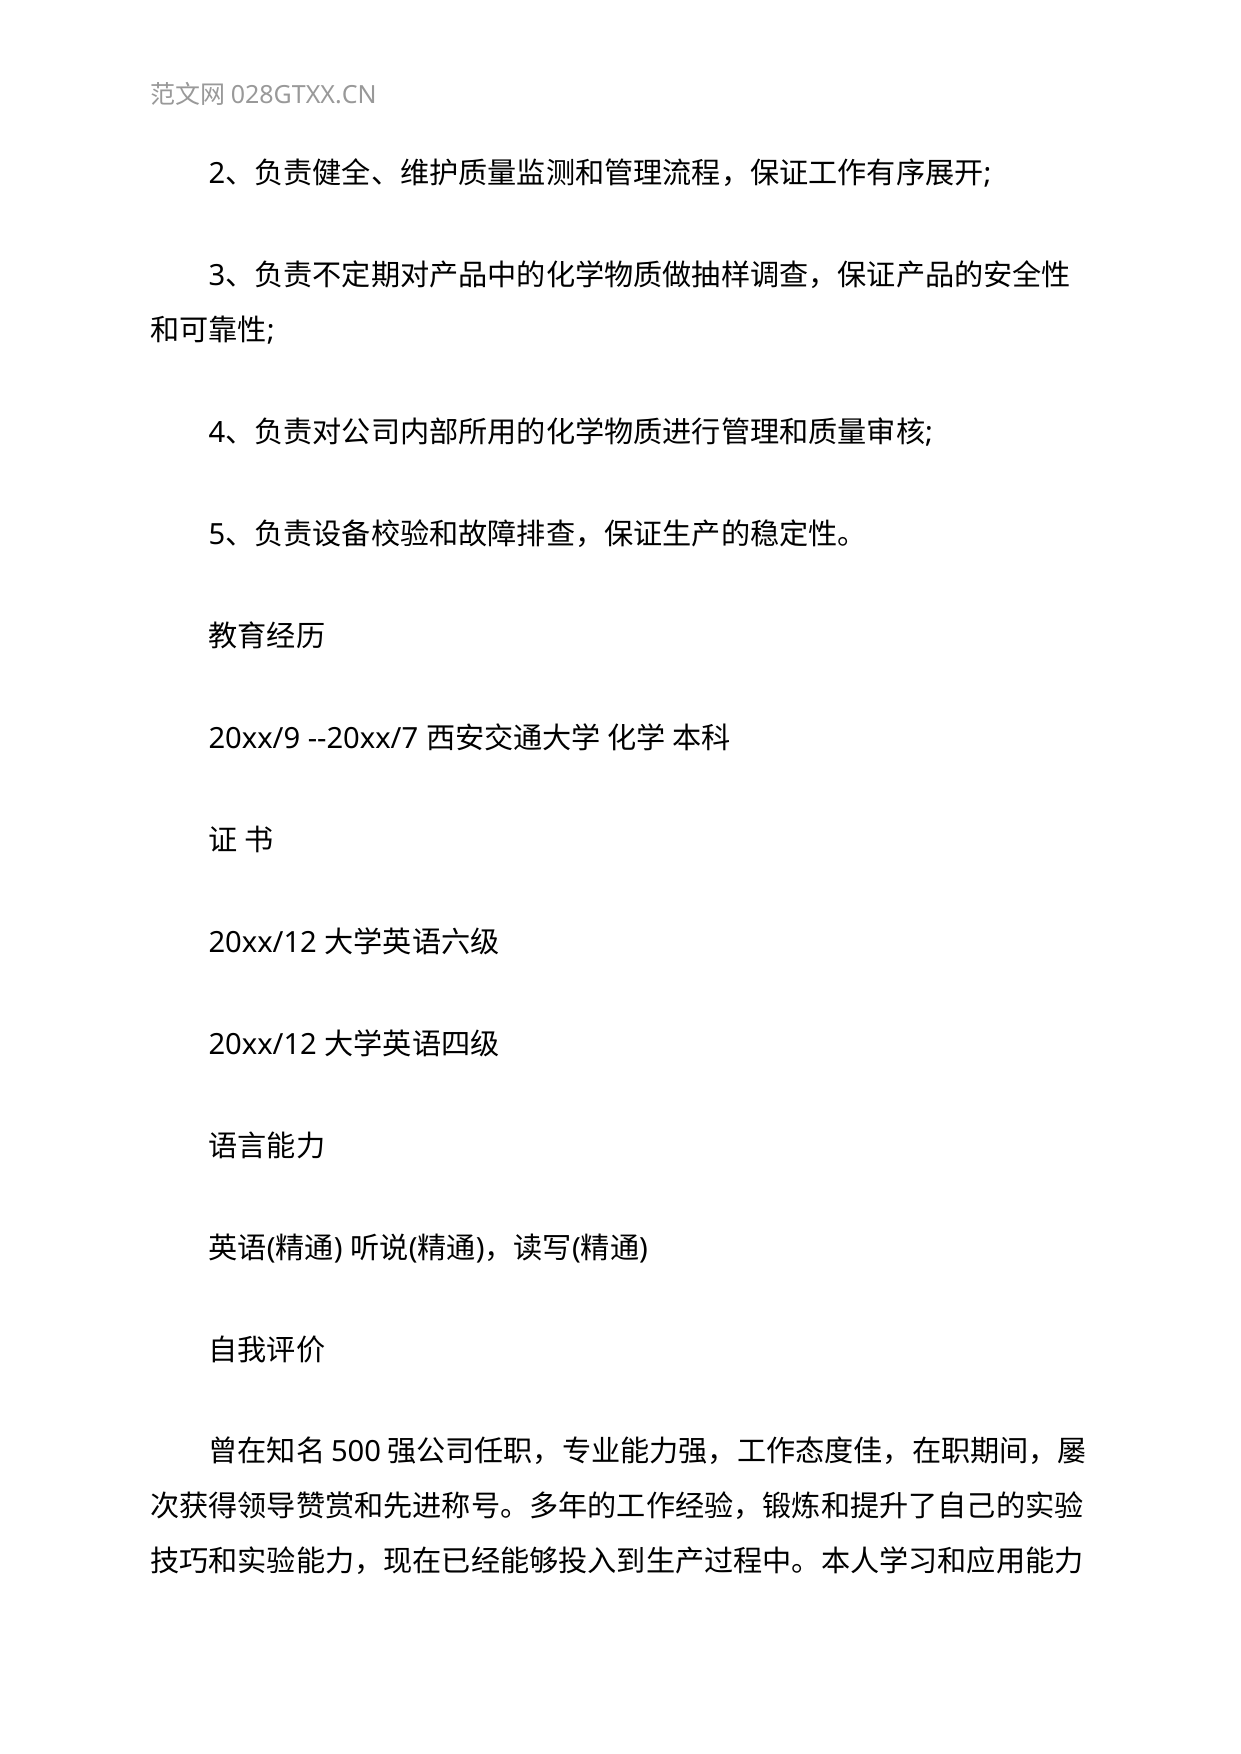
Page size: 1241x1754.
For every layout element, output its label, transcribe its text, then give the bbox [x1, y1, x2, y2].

text 20xx/12 大学英语四级 [150, 1020, 1090, 1063]
text 5、负责设备校验和故障排查，保证生产的稳定性。 [150, 511, 1090, 553]
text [150, 1428, 1090, 1580]
text 20xx/9 --20xx/7 西安交通大学 化学 本科 [150, 715, 1090, 757]
text 自我评价 [150, 1326, 1090, 1368]
text 20xx/12 大学英语六级 [150, 918, 1090, 961]
text 4、负责对公司内部所用的化学物质进行管理和质量审核; [150, 409, 1090, 451]
text 英语(精通) 听说(精通)，读写(精通) [150, 1224, 1090, 1267]
text 语言能力 [150, 1122, 1090, 1165]
text 2、负责健全、维护质量监测和管理流程，保证工作有序展开; [150, 150, 1090, 192]
text 教育经历 [150, 613, 1090, 655]
text 证 书 [150, 817, 1090, 859]
text 3、负责不定期对产品中的化学物质做抽样调查，保证产品的安全性和可靠性; [150, 252, 1090, 349]
